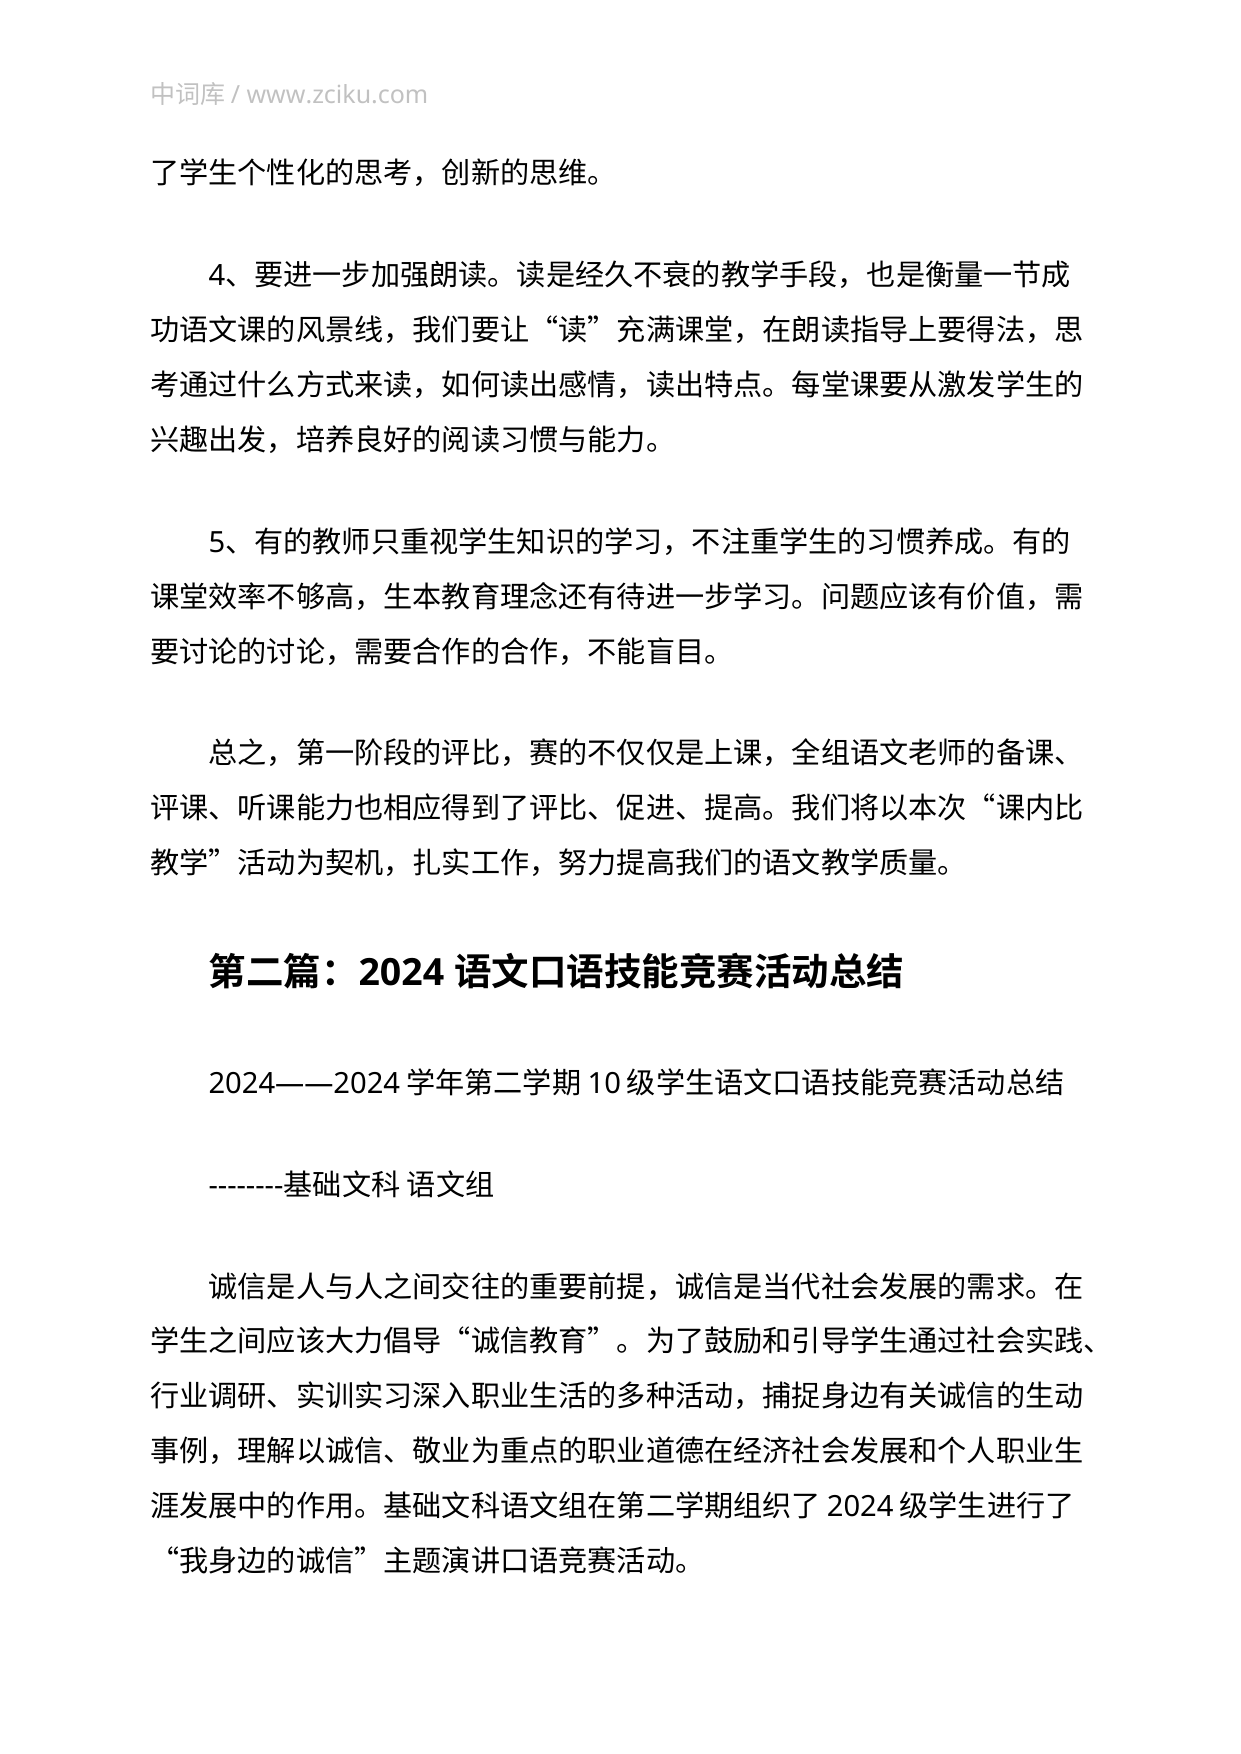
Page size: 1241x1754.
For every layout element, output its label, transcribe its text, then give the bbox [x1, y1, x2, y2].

text 2024——2024学年第二学期 10级学生语文口语技能竞赛活动总结 [150, 1059, 1090, 1102]
text 总之，第一阶段的评比，赛的不仅仅是上课，全组语文老师的备课、评课、听课能力也相应得到了评比、促进、提高。我们将以本次“课内比教学”活动为契机，扎实工作，努力提高我们的语文教学质量。 [150, 730, 1090, 882]
text 5、有的教师只重视学生知识的学习，不注重学生的习惯养成。有的课堂效率不够高，生本教育理念还有待进一步学习。问题应该有价值，需要讨论的讨论，需要合作的合作，不能盲目。 [150, 518, 1090, 671]
text --------基础文科 语文组 [150, 1161, 1090, 1203]
text 第二篇：2024 语文口语技能竞赛活动总结 [150, 942, 1090, 996]
text 诚信是人与人之间交往的重要前提，诚信是当代社会发展的需求。在学生之间应该大力倡导“诚信教育”。为了鼓励和引导学生通过社会实践、行业调研、实训实习深入职业生活的多种活动，捕捉身边有关诚信的生动事例，理解以诚信、敬业为重点的职业道德在经济社会发展和个人职业生涯发展中的作用。基础文科语文组在第二学期组织了2024级学生进行了“我身边的诚信”主题演讲口语竞赛活动。 [150, 1263, 1090, 1580]
text 4、要进一步加强朗读。读是经久不衰的教学手段，也是衡量一节成功语文课的风景线，我们要让“读”充满课堂，在朗读指导上要得法，思考通过什么方式来读，如何读出感情，读出特点。每堂课要从激发学生的兴趣出发，培养良好的阅读习惯与能力。 [150, 252, 1090, 459]
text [150, 150, 1090, 192]
